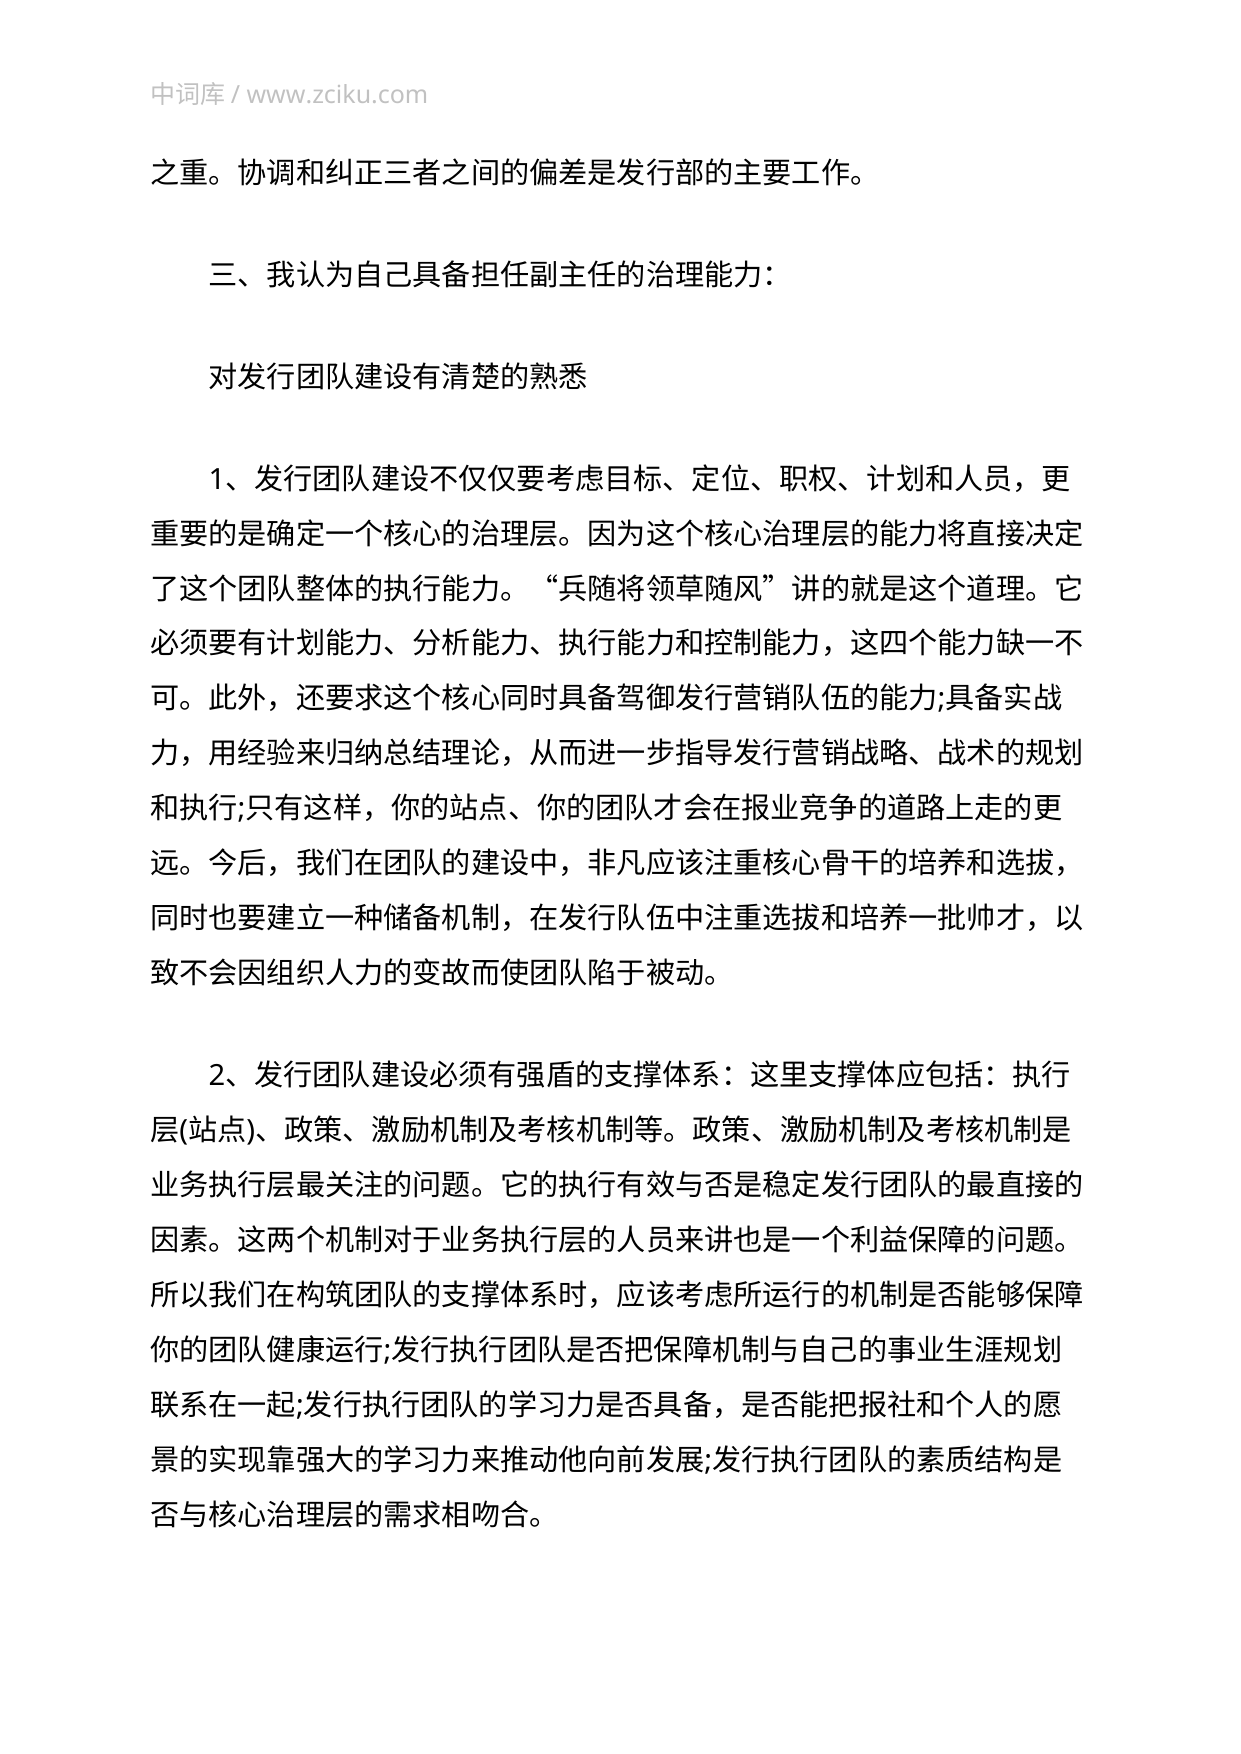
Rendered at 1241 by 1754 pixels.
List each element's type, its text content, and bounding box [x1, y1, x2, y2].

text 1、发行团队建设不仅仅要考虑目标、定位、职权、计划和人员，更重要的是确定一个核心的治理层。因为这个核心治理层的能力将直接决定了这个团队整体的执行能力。“兵随将领草随风”讲的就是这个道理。它必须要有计划能力、分析能力、执行能力和控制能力，这四个能力缺一不可。此外，还要求这个核心同时具备驾御发行营销队伍的能力;具备实战力，用经验来归纳总结理论，从而进一步指导发行营销战略、战术的规划和执行;只有这样，你的站点、你的团队才会在报业竞争的道路上走的更远。今后，我们在团队的建设中，非凡应该注重核心骨干的培养和选拔，同时也要建立一种储备机制，在发行队伍中注重选拔和培养一批帅才，以致不会因组织人力的变故而使团队陷于被动。 [150, 455, 1090, 992]
text 2、发行团队建设必须有强盾的支撑体系：这里支撑体应包括：执行层(站点)、政策、激励机制及考核机制等。政策、激励机制及考核机制是业务执行层最关注的问题。它的执行有效与否是稳定发行团队的最直接的因素。这两个机制对于业务执行层的人员来讲也是一个利益保障的问题。所以我们在构筑团队的支撑体系时，应该考虑所运行的机制是否能够保障你的团队健康运行;发行执行团队是否把保障机制与自己的事业生涯规划联系在一起;发行执行团队的学习力是否具备，是否能把报社和个人的愿景的实现靠强大的学习力来推动他向前发展;发行执行团队的素质结构是否与核心治理层的需求相吻合。 [150, 1051, 1090, 1533]
text 三、我认为自己具备担任副主任的治理能力： [150, 252, 1090, 294]
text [150, 150, 1090, 192]
text 对发行团队建设有清楚的熟悉 [150, 353, 1090, 396]
